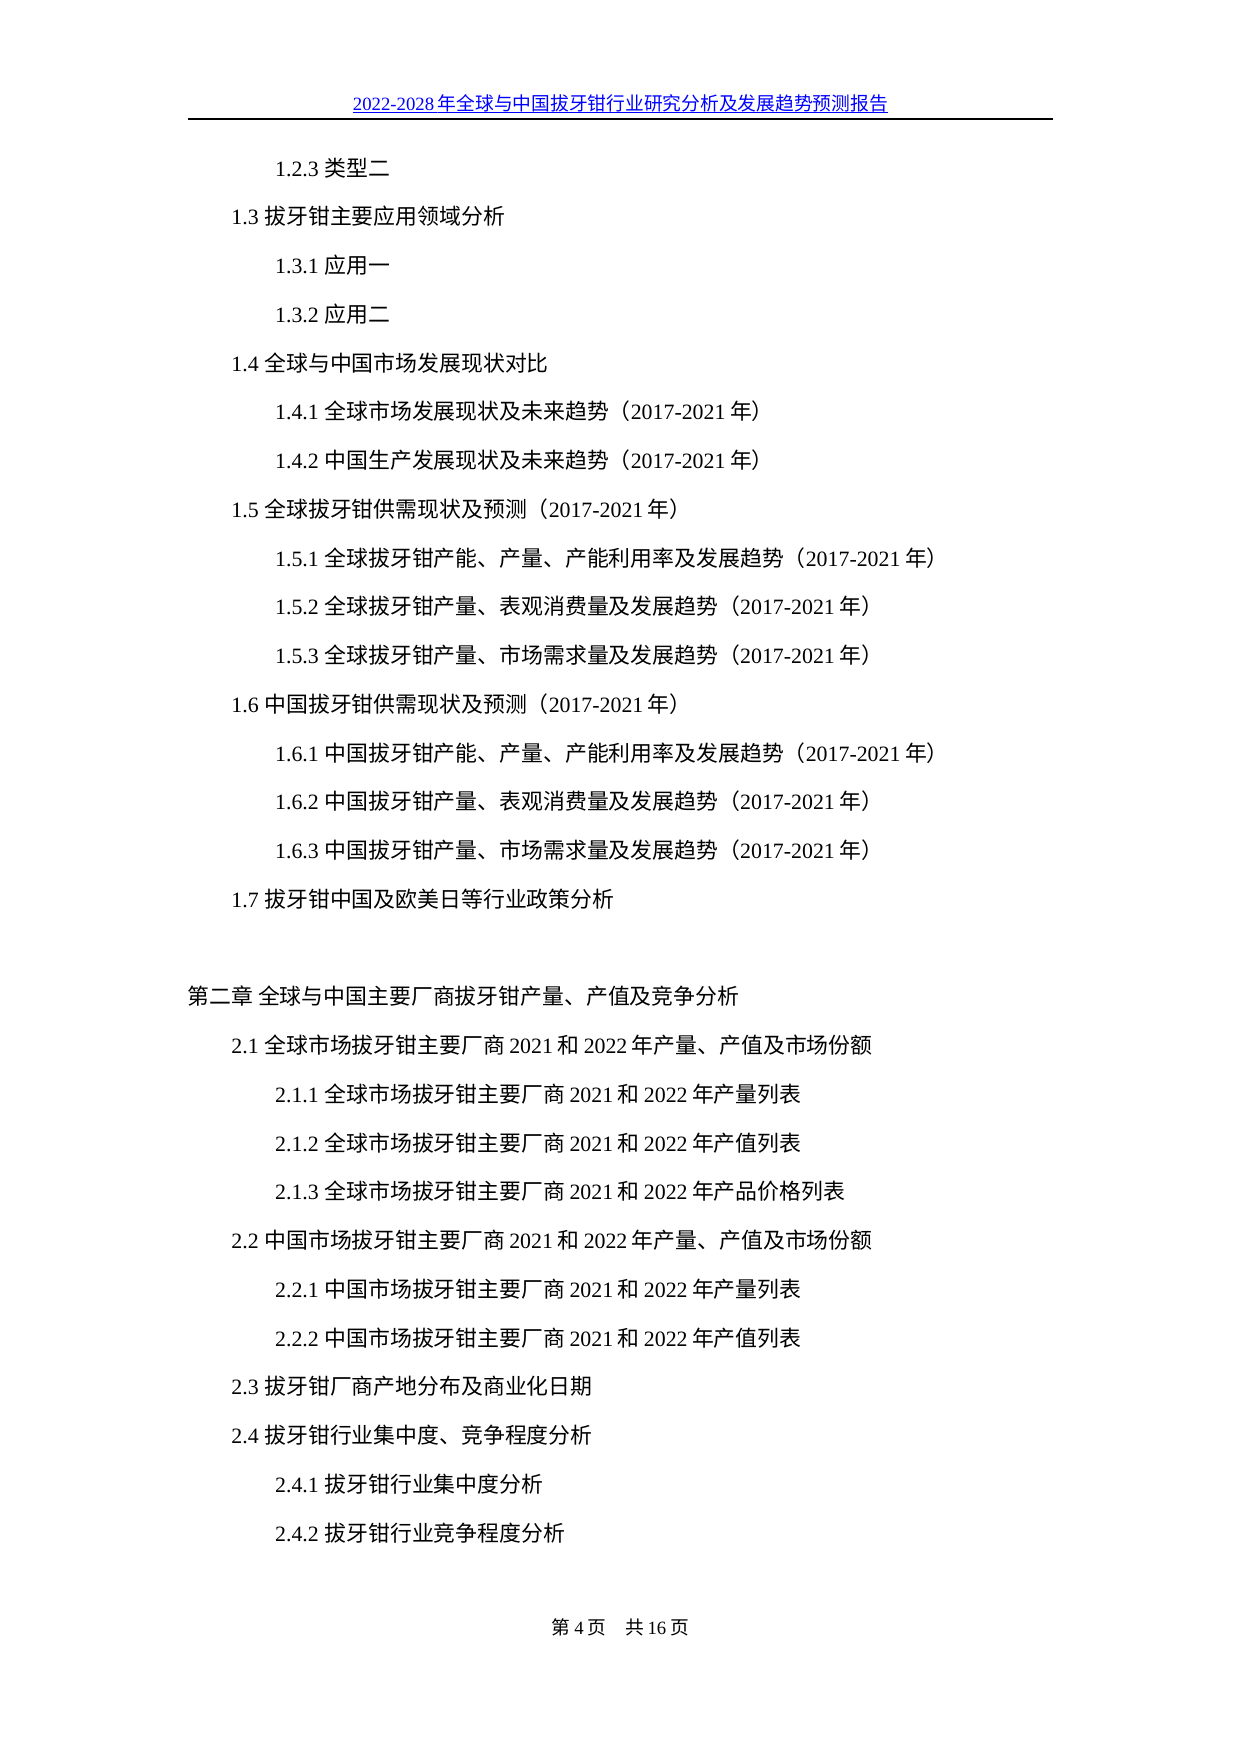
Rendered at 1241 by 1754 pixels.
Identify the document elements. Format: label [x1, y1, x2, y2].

text [187, 150, 1053, 1548]
